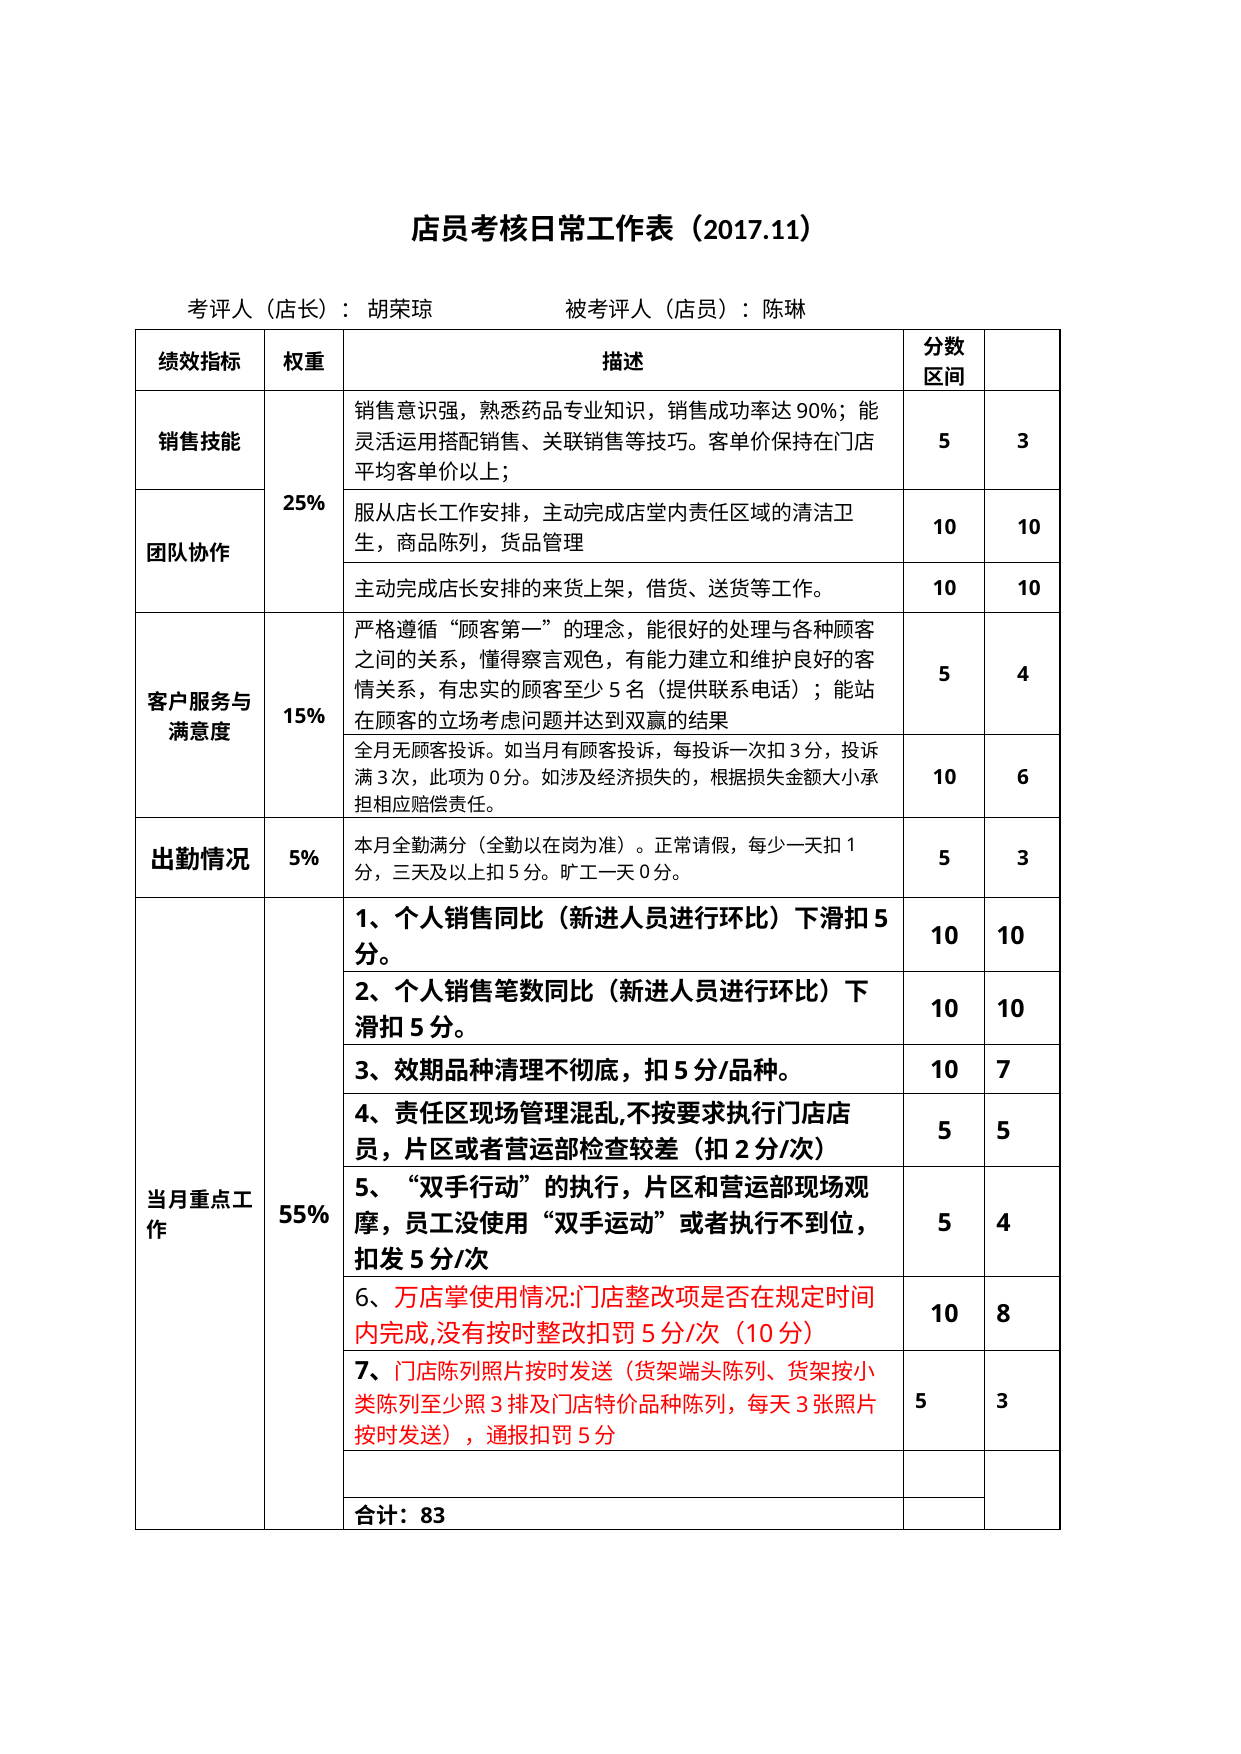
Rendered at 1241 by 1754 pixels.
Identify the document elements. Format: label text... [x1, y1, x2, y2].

table_cell 8 [985, 1277, 1059, 1349]
table_cell 55% [265, 898, 343, 1529]
table_cell 10 [904, 563, 984, 612]
table_cell 4 [985, 613, 1059, 734]
table_cell 15% [265, 613, 343, 817]
table_header 描述 [344, 330, 903, 390]
table_cell 服从店长工作安排，主动完成店堂内责任区域的清洁卫生，商品陈列，货品管理 [344, 490, 903, 562]
table_cell 7 [985, 1045, 1059, 1093]
table_cell 10 [985, 563, 1059, 612]
table_cell 出勤情况 [136, 818, 264, 897]
table_cell [904, 1498, 984, 1529]
table_cell 10 [904, 1277, 984, 1349]
table_cell 严格遵循“顾客第一”的理念，能很好的处理与各种顾客之间的关系，懂得察言观色，有能力建立和维护良好的客情关系，有忠实的顾客至少5名（提供联系电话）；能站在顾客的立场考虑问题并达到双赢的结果 [344, 613, 903, 734]
table_cell 5 [985, 1094, 1059, 1166]
table_cell 1、个人销售同比（新进人员进行环比）下滑扣5分。 [344, 898, 903, 971]
text 考评人（店长）： 胡荣琼 被考评人（店员）：陈琳 [187, 292, 1053, 324]
table_cell 团队协作 [136, 490, 264, 612]
table_cell 本月全勤满分（全勤以在岗为准）。正常请假，每少一天扣1分，三天及以上扣5分。旷工一天0分。 [344, 818, 903, 897]
table_cell 5 [904, 1167, 984, 1276]
table_cell 5 [904, 818, 984, 897]
table_cell 5% [265, 818, 343, 897]
table_cell 当月重点工作 [136, 898, 264, 1529]
table_cell 25% [265, 391, 343, 612]
table_cell 3 [985, 391, 1059, 489]
table_cell 4 [985, 1167, 1059, 1276]
table_cell 5 [904, 391, 984, 489]
table_header [985, 330, 1059, 390]
table_cell 5 [904, 1351, 984, 1450]
table_cell 客户服务与满意度 [136, 613, 264, 817]
table_cell [985, 1451, 1059, 1529]
table_cell [904, 1451, 984, 1497]
table_cell 10 [985, 490, 1059, 562]
table_cell 全月无顾客投诉。如当月有顾客投诉，每投诉一次扣3分，投诉满3次，此项为0分。如涉及经济损失的，根据损失金额大小承担相应赔偿责任。 [344, 735, 903, 817]
table_cell 6、万店掌使用情况:门店整改项是否在规定时间内完成,没有按时整改扣罚5分/次（10分） [344, 1277, 903, 1349]
table_cell 主动完成店长安排的来货上架，借货、送货等工作。 [344, 563, 903, 612]
table_cell 5、“双手行动”的执行，片区和营运部现场观摩，员工没使用“双手运动”或者执行不到位，扣发5分/次 [344, 1167, 903, 1276]
table_cell 销售意识强，熟悉药品专业知识，销售成功率达90%；能灵活运用搭配销售、关联销售等技巧。客单价保持在门店平均客单价以上； [344, 391, 903, 489]
table_cell 10 [985, 898, 1059, 971]
table_cell 10 [904, 898, 984, 971]
table_cell 5 [904, 1094, 984, 1166]
table_cell 合计：83 [344, 1498, 903, 1529]
table_cell 销售技能 [136, 391, 264, 489]
table_cell 2、个人销售笔数同比（新进人员进行环比）下滑扣5分。 [344, 972, 903, 1044]
table_cell 3 [985, 818, 1059, 897]
table_header 权重 [265, 330, 343, 390]
table_header 绩效指标 [136, 330, 264, 390]
table_cell 10 [904, 1045, 984, 1093]
table_cell 10 [904, 735, 984, 817]
table_cell 5 [904, 613, 984, 734]
table_cell 3 [985, 1351, 1059, 1450]
table_cell 3、效期品种清理不彻底，扣5分/品种。 [344, 1045, 903, 1093]
table_header 分数 区间 [904, 330, 984, 390]
table_cell 10 [985, 972, 1059, 1044]
table_cell 7、门店陈列照片按时发送（货架端头陈列、货架按小类陈列至少照3排及门店特价品种陈列，每天3张照片按时发送），通报扣罚5分 [344, 1351, 903, 1450]
table_cell [344, 1451, 903, 1497]
table_cell 10 [904, 972, 984, 1044]
table_cell 10 [904, 490, 984, 562]
table_cell 6 [985, 735, 1059, 817]
table_cell 4、责任区现场管理混乱,不按要求执行门店店员，片区或者营运部检查较差（扣2分/次） [344, 1094, 903, 1166]
text 店员考核日常工作表（2017.11） [187, 194, 1053, 259]
